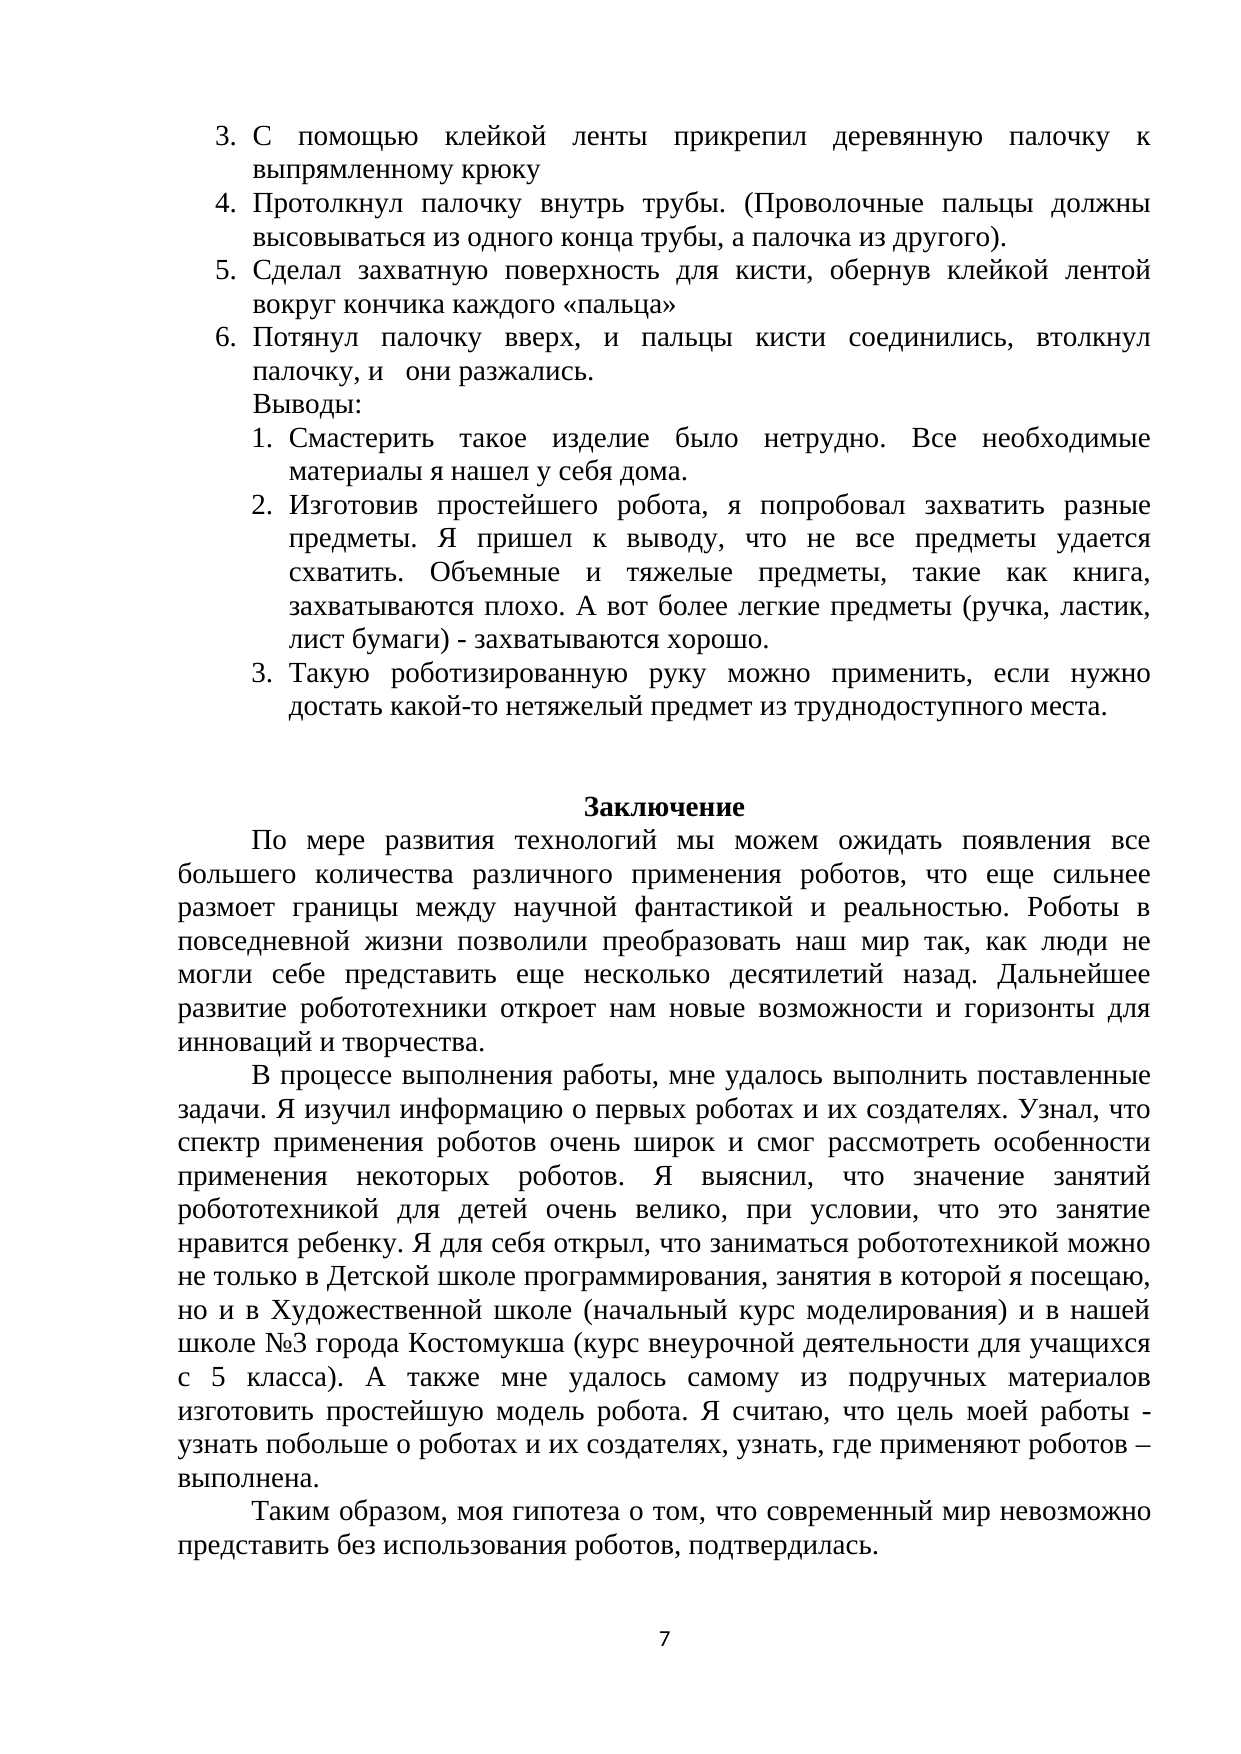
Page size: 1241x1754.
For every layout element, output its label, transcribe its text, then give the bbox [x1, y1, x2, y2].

text В процессе выполнения работы, мне удалось выполнить поставленные задачи. Я изучил информацию о первых роботах и их создателях. Узнал, что спектр применения роботов очень широк и смог рассмотреть особенности применения некоторых роботов. Я выяснил, что значение занятий робототехникой для детей очень велико, при условии, что это занятие нравится ребенку. Я для себя открыл, что заниматься робототехникой можно не только в Детской школе программирования, занятия в которой я посещаю, но и в Художественной школе (начальный курс моделирования) и в нашей школе №3 города Костомукша (курс внеурочной деятельности для учащихся с 5 класса). А также мне удалось самому из подручных материалов изготовить простейшую модель робота. Я считаю, что цель моей работы - узнать побольше о роботах и их создателях, узнать, где применяют роботов – выполнена. [177, 1057, 1152, 1493]
list Смастерить такое изделие было нетрудно. Все необходимые материалы я нашел у себя дома. [251, 420, 1152, 487]
list Протолкнул палочку внутрь трубы. (Проволочные пальцы должны высовываться из одного конца трубы, а палочка из другого). [215, 185, 1152, 252]
list Такую роботизированную руку можно применить, если нужно достать какой-то нетяжелый предмет из труднодоступного места. [251, 655, 1152, 722]
list Потянул палочку вверх, и пальцы кисти соединились, втолкнул палочку, и они разжались. [215, 319, 1152, 386]
text По мере развития технологий мы можем ожидать появления все большего количества различного применения роботов, что еще сильнее размоет границы между научной фантастикой и реальностью. Роботы в повседневной жизни позволили преобразовать наш мир так, как люди не могли себе представить еще несколько десятилетий назад. Дальнейшее развитие робототехники откроет нам новые возможности и горизонты для инноваций и творчества. [177, 822, 1152, 1057]
list С помощью клейкой ленты прикрепил деревянную палочку к выпрямленному крюку [215, 118, 1152, 185]
list Выводы: [252, 386, 1152, 420]
text Таким образом, моя гипотеза о том, что современный мир невозможно представить без использования роботов, подтвердилась. [177, 1493, 1152, 1560]
text Заключение [177, 789, 1152, 822]
list Сделал захватную поверхность для кисти, обернув клейкой лентой вокруг кончика каждого «пальца» [215, 252, 1152, 319]
list Изготовив простейшего робота, я попробовал захватить разные предметы. Я пришел к выводу, что не все предметы удается схватить. Объемные и тяжелые предметы, такие как книга, захватываются плохо. А вот более легкие предметы (ручка, ластик, лист бумаги) - захватываются хорошо. [251, 487, 1152, 655]
